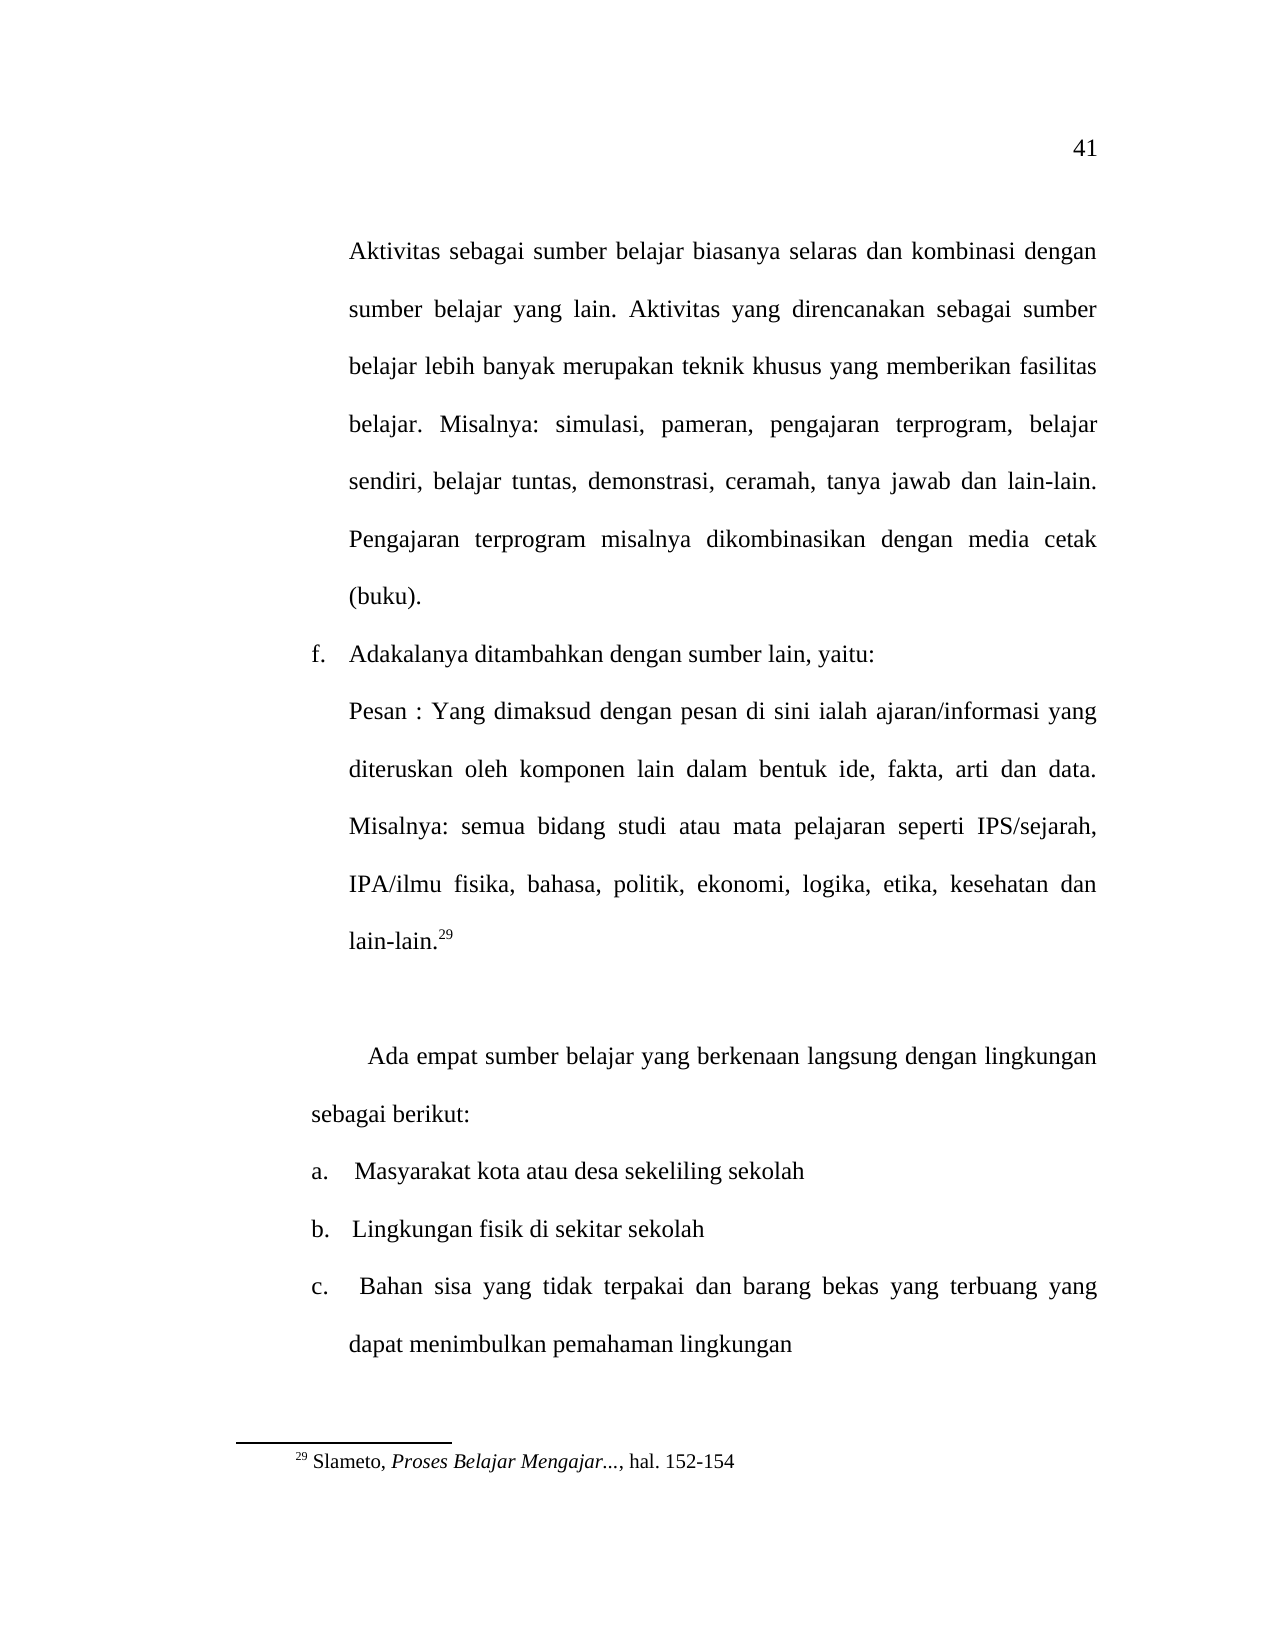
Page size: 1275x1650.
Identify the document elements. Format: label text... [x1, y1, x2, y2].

text b. Lingkungan fisik di sekitar sekolah [311, 1214, 1098, 1242]
text Pesan : Yang dimaksud dengan pesan di sini ialah ajaran/informasi yang diteruskan oleh komponen lain dalam bentuk ide, fakta, arti dan data. Misalnya: semua bidang studi atau mata pelajaran seperti IPS/sejarah, IPA/ilmu fisika, bahasa, politik, ekonomi, logika, etika, kesehatan dan lain-lain. [349, 696, 1098, 955]
text a. Masyarakat kota atau desa sekeliling sekolah [311, 1156, 1098, 1185]
list Adakalanya ditambahkan dengan sumber lain, yaitu: [311, 639, 1098, 667]
text Ada empat sumber belajar yang berkenaan langsung dengan lingkungan sebagai berikut: [311, 1041, 1098, 1127]
text Aktivitas sebagai sumber belajar biasanya selaras dan kombinasi dengan sumber belajar yang lain. Aktivitas yang direncanakan sebagai sumber belajar lebih banyak merupakan teknik khusus yang memberikan fasilitas belajar. Misalnya: simulasi, pameran, pengajaran terprogram, belajar sendiri, belajar tuntas, demonstrasi, ceramah, tanya jawab dan lain-lain. Pengajaran terprogram misalnya dikombinasikan dengan media cetak (buku). [349, 236, 1098, 610]
text c. Bahan sisa yang tidak terpakai dan barang bekas yang terbuang yang dapat menimbulkan pemahaman lingkungan [311, 1271, 1098, 1357]
